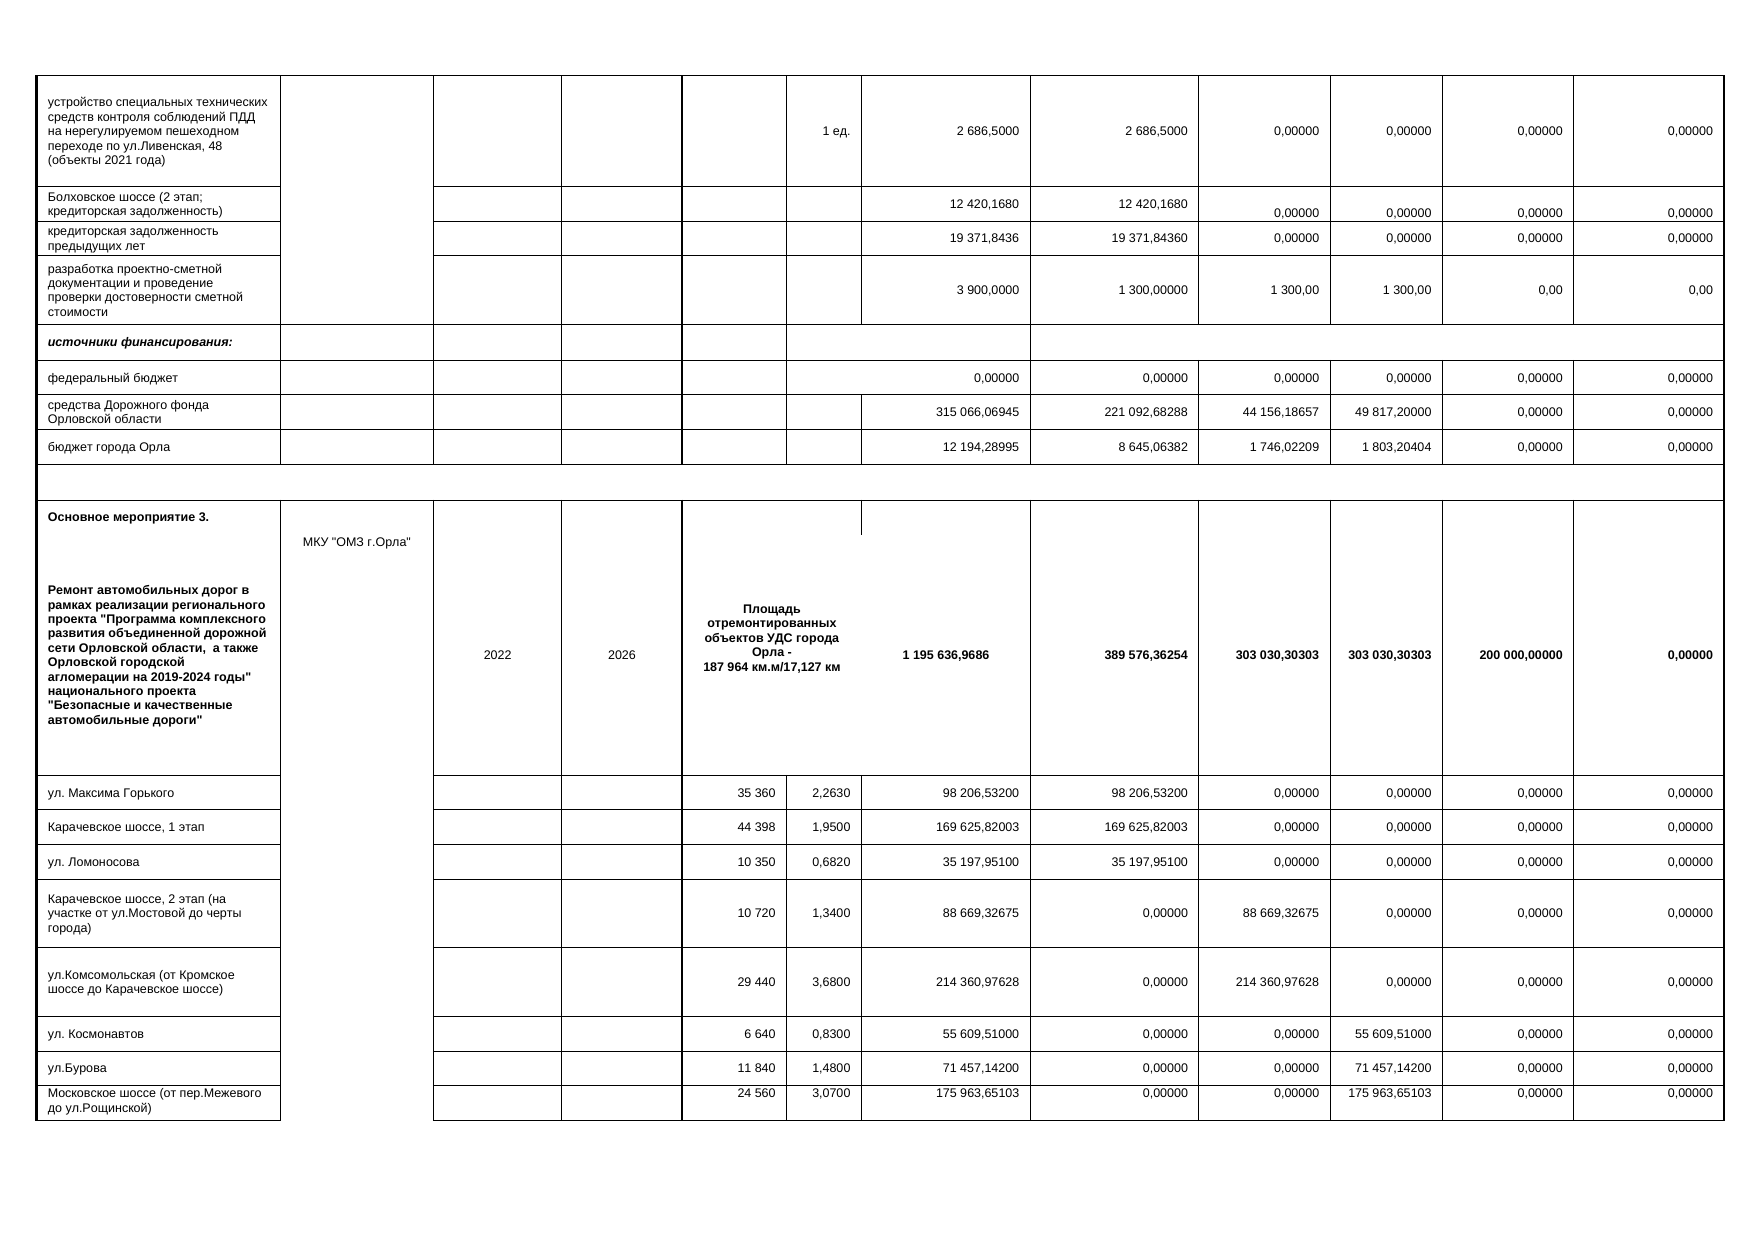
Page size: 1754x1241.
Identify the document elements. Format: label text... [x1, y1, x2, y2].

table_cell 0,6820 [787, 845, 861, 878]
table_cell 0,00000 [1443, 430, 1573, 463]
table_cell бюджет города Орла [38, 430, 280, 463]
table_cell [562, 948, 681, 1016]
table_cell 0,00000 [1574, 880, 1723, 947]
table_cell 0,00000 [1199, 1052, 1330, 1085]
table_cell 0,00000 [1031, 948, 1198, 1016]
table_cell 0,00000 [1443, 1017, 1573, 1051]
table_cell 0,00000 [1331, 810, 1442, 844]
table_cell [562, 880, 681, 947]
table_cell [434, 1052, 561, 1085]
table_cell Карачевское шоссе, 2 этап (на участке от ул.Мостовой до черты города) [38, 880, 280, 947]
table_cell 1 ед. [787, 76, 861, 186]
table_cell 200 000,00000 [1443, 534, 1573, 775]
table_cell [683, 430, 786, 463]
table_cell [683, 395, 786, 429]
table_cell 0,00000 [1331, 76, 1442, 186]
table_cell 19 371,84360 [1031, 222, 1198, 255]
table_cell 1 300,00 [1331, 256, 1442, 324]
table_cell 0,00000 [1574, 948, 1723, 1016]
table_cell [787, 395, 861, 429]
table_cell [562, 1086, 681, 1120]
table_cell 0,00000 [1574, 534, 1723, 775]
table_cell 0,00000 [1031, 361, 1198, 394]
table_cell средства Дорожного фонда Орловской области [38, 395, 280, 429]
table_cell устройство специальных технических средств контроля соблюдений ПДД на нерегулируемом пешеходном переходе по ул.Ливенская, 48 (объекты 2021 года) [38, 76, 280, 186]
table_cell 214 360,97628 [862, 948, 1030, 1016]
table_cell 389 576,36254 [1031, 534, 1198, 775]
table_cell [683, 222, 786, 255]
table_cell 0,00 [1574, 256, 1723, 324]
table_cell 44 398 [683, 810, 786, 844]
table_cell [683, 361, 786, 394]
table_cell 1,4800 [787, 1052, 861, 1085]
table_cell 55 609,51000 [1331, 1017, 1442, 1051]
table_cell [1031, 325, 1723, 360]
table_cell ул. Ломоносова [38, 845, 280, 878]
table_cell 1 300,00 [1199, 256, 1330, 324]
table_cell [434, 325, 561, 360]
table_cell 0,00000 [1443, 222, 1573, 255]
table_cell 49 817,20000 [1331, 395, 1442, 429]
table_cell 12 420,1680 [862, 187, 1030, 221]
table_cell Карачевское шоссе, 1 этап [38, 810, 280, 844]
table_cell [787, 430, 861, 463]
table_cell [281, 501, 433, 534]
table_cell 0,00000 [1443, 810, 1573, 844]
table_cell 0,00000 [1443, 187, 1573, 221]
table_cell 303 030,30303 [1199, 534, 1330, 775]
table_cell [434, 1017, 561, 1051]
table_cell 0,00000 [1443, 948, 1573, 1016]
table_cell [434, 501, 561, 534]
table_cell [562, 501, 681, 534]
table_cell 0,00000 [1031, 880, 1198, 947]
table_cell 11 840 [683, 1052, 786, 1085]
table_cell 8 645,06382 [1031, 430, 1198, 463]
table_cell 0,00000 [1574, 361, 1723, 394]
table_cell [434, 361, 561, 394]
table_cell 0,00000 [1331, 222, 1442, 255]
table_cell 0,00000 [1574, 1052, 1723, 1085]
table_cell [861, 325, 1030, 360]
table_cell 19 371,8436 [862, 222, 1030, 255]
table_cell [281, 361, 433, 394]
table_cell 71 457,14200 [1331, 1052, 1442, 1085]
table_cell 35 197,95100 [862, 845, 1030, 878]
table_cell 0,00000 [1574, 776, 1723, 809]
table_cell 0,00000 [1199, 1086, 1330, 1120]
table_cell Площадь отремонтированных объектов УДС города Орла - 187 964 км.м/17,127 км [683, 501, 861, 775]
table_cell 0,00000 [1199, 1017, 1330, 1051]
table_cell 1,9500 [787, 810, 861, 844]
table_cell 0,00000 [1443, 76, 1573, 186]
table_cell [562, 395, 681, 429]
table_cell [562, 1017, 681, 1051]
table_cell 169 625,82003 [862, 810, 1030, 844]
table_cell [787, 325, 861, 360]
table_cell 0,00000 [1443, 1086, 1573, 1120]
table_cell 0,00000 [1331, 187, 1442, 221]
table_cell 2,2630 [787, 776, 861, 809]
table_cell источники финансирования: [38, 325, 280, 360]
table_cell [862, 501, 1030, 534]
table_cell 1 746,02209 [1199, 430, 1330, 463]
table_cell [787, 361, 861, 394]
table_cell 0,00000 [1574, 1086, 1723, 1120]
table_cell 0,00000 [1199, 810, 1330, 844]
table_cell 0,00000 [1331, 776, 1442, 809]
table_cell 1 300,00000 [1031, 256, 1198, 324]
table_cell [562, 776, 681, 809]
table_cell 0,00000 [1199, 361, 1330, 394]
table_cell [683, 76, 786, 186]
table_cell [434, 187, 561, 221]
table_cell [38, 465, 1723, 499]
table_cell [281, 325, 433, 360]
table_cell 0,00000 [1331, 948, 1442, 1016]
table_cell [562, 256, 681, 324]
table_cell 0,00000 [1574, 187, 1723, 221]
table_cell 88 669,32675 [862, 880, 1030, 947]
table_cell ул. Космонавтов [38, 1017, 280, 1051]
table_cell [562, 76, 681, 186]
table_cell [787, 187, 861, 221]
table_cell 44 156,18657 [1199, 395, 1330, 429]
table_cell [562, 187, 681, 221]
table_cell [434, 845, 561, 878]
table_cell 10 350 [683, 845, 786, 878]
table_cell 303 030,30303 [1331, 534, 1442, 775]
table_cell 0,00000 [1443, 361, 1573, 394]
table_cell ул.Комсомольская (от Кромское шоссе до Карачевское шоссе) [38, 948, 280, 1016]
table_cell [562, 1052, 681, 1085]
table_cell 0,00000 [1199, 776, 1330, 809]
table_cell 0,00000 [1199, 187, 1330, 221]
table_cell 0,00000 [1574, 430, 1723, 463]
table_cell [434, 776, 561, 809]
table_cell 0,00000 [1331, 880, 1442, 947]
table_cell [281, 430, 433, 463]
table_cell 0,8300 [787, 1017, 861, 1051]
table_cell 0,00000 [1574, 76, 1723, 186]
table_cell [434, 430, 561, 463]
table_cell 71 457,14200 [862, 1052, 1030, 1085]
table_cell 0,00000 [1443, 395, 1573, 429]
table_cell [1199, 501, 1330, 534]
table_cell 0,00000 [1443, 845, 1573, 878]
table_cell [787, 256, 861, 324]
table_cell [562, 325, 681, 360]
table_cell 29 440 [683, 948, 786, 1016]
table_cell [434, 222, 561, 255]
table_cell [281, 395, 433, 429]
table_cell 98 206,53200 [1031, 776, 1198, 809]
table_cell [562, 430, 681, 463]
table_cell 0,00000 [1199, 222, 1330, 255]
table_cell МКУ "ОМЗ г.Орла" [281, 534, 433, 1120]
table_cell 0,00000 [1443, 776, 1573, 809]
table_cell 175 963,65103 [862, 1086, 1030, 1120]
table_cell [434, 1086, 561, 1120]
table_cell [434, 395, 561, 429]
table_cell [562, 845, 681, 878]
table_cell 0,00000 [1031, 1017, 1198, 1051]
table_cell 2026 [562, 534, 681, 775]
table_cell 88 669,32675 [1199, 880, 1330, 947]
table_cell 0,00000 [1574, 395, 1723, 429]
table_cell 0,00000 [861, 361, 1030, 394]
table_cell 2 686,5000 [862, 76, 1030, 186]
table_cell 0,00000 [1574, 845, 1723, 878]
table_cell 175 963,65103 [1331, 1086, 1442, 1120]
table_cell 169 625,82003 [1031, 810, 1198, 844]
table_cell [1031, 501, 1198, 534]
table_cell 12 194,28995 [862, 430, 1030, 463]
table_cell Московское шоссе (от пер.Межевого до ул.Рощинской) [38, 1086, 280, 1120]
table_cell 0,00000 [1031, 1052, 1198, 1085]
table_cell 0,00000 [1199, 845, 1330, 878]
table_cell 2 686,5000 [1031, 76, 1198, 186]
table_cell 0,00 [1443, 256, 1573, 324]
table_cell 3 900,0000 [862, 256, 1030, 324]
table_cell 98 206,53200 [862, 776, 1030, 809]
table_cell 0,00000 [1331, 845, 1442, 878]
table_cell [1443, 501, 1573, 534]
table_cell 0,00000 [1574, 810, 1723, 844]
table_cell [434, 256, 561, 324]
table_cell 0,00000 [1574, 1017, 1723, 1051]
table_cell [683, 187, 786, 221]
table_cell 221 092,68288 [1031, 395, 1198, 429]
table_cell [562, 810, 681, 844]
table_cell ул.Бурова [38, 1052, 280, 1085]
table_cell 0,00000 [1443, 1052, 1573, 1085]
table_cell Основное мероприятие 3. [38, 501, 280, 534]
table_cell Болховское шоссе (2 этап; кредиторская задолженность) [38, 187, 280, 221]
table_cell 3,0700 [787, 1086, 861, 1120]
table_cell 0,00000 [1331, 361, 1442, 394]
table_cell 0,00000 [1199, 76, 1330, 186]
table_cell 315 066,06945 [862, 395, 1030, 429]
table_cell Ремонт автомобильных дорог в рамках реализации регионального проекта "Программа комплексного развития объединенной дорожной сети Орловской области, а также Орловской городской агломерации на 2019-2024 годы" национального проекта "Безопасные и качественные автомобильные дороги" [38, 534, 280, 775]
table_cell 3,6800 [787, 948, 861, 1016]
table_cell 12 420,1680 [1031, 187, 1198, 221]
table_cell 1 195 636,9686 [861, 534, 1030, 775]
table_cell разработка проектно-сметной документации и проведение проверки достоверности сметной стоимости [38, 256, 280, 324]
table_cell федеральный бюджет [38, 361, 280, 394]
table_cell 55 609,51000 [862, 1017, 1030, 1051]
table_cell [434, 948, 561, 1016]
table_cell 1,3400 [787, 880, 861, 947]
table_cell 0,00000 [1574, 222, 1723, 255]
table_cell 24 560 [683, 1086, 786, 1120]
table_cell кредиторская задолженность предыдущих лет [38, 222, 280, 255]
table_cell 35 197,95100 [1031, 845, 1198, 878]
table_cell [434, 76, 561, 186]
table_cell 2022 [434, 534, 561, 775]
table_cell [562, 361, 681, 394]
table_cell 10 720 [683, 880, 786, 947]
table_cell [562, 222, 681, 255]
table_cell 0,00000 [1443, 880, 1573, 947]
table_cell 35 360 [683, 776, 786, 809]
table_cell [683, 256, 786, 324]
table_cell 0,00000 [1031, 1086, 1198, 1120]
table_cell 214 360,97628 [1199, 948, 1330, 1016]
table_cell [434, 810, 561, 844]
table_cell ул. Максима Горького [38, 776, 280, 809]
table_cell [1331, 501, 1442, 534]
table_cell [434, 880, 561, 947]
table_cell [787, 222, 861, 255]
table_cell 6 640 [683, 1017, 786, 1051]
table_cell [1574, 501, 1723, 534]
table_cell 1 803,20404 [1331, 430, 1442, 463]
table_cell [683, 325, 786, 360]
